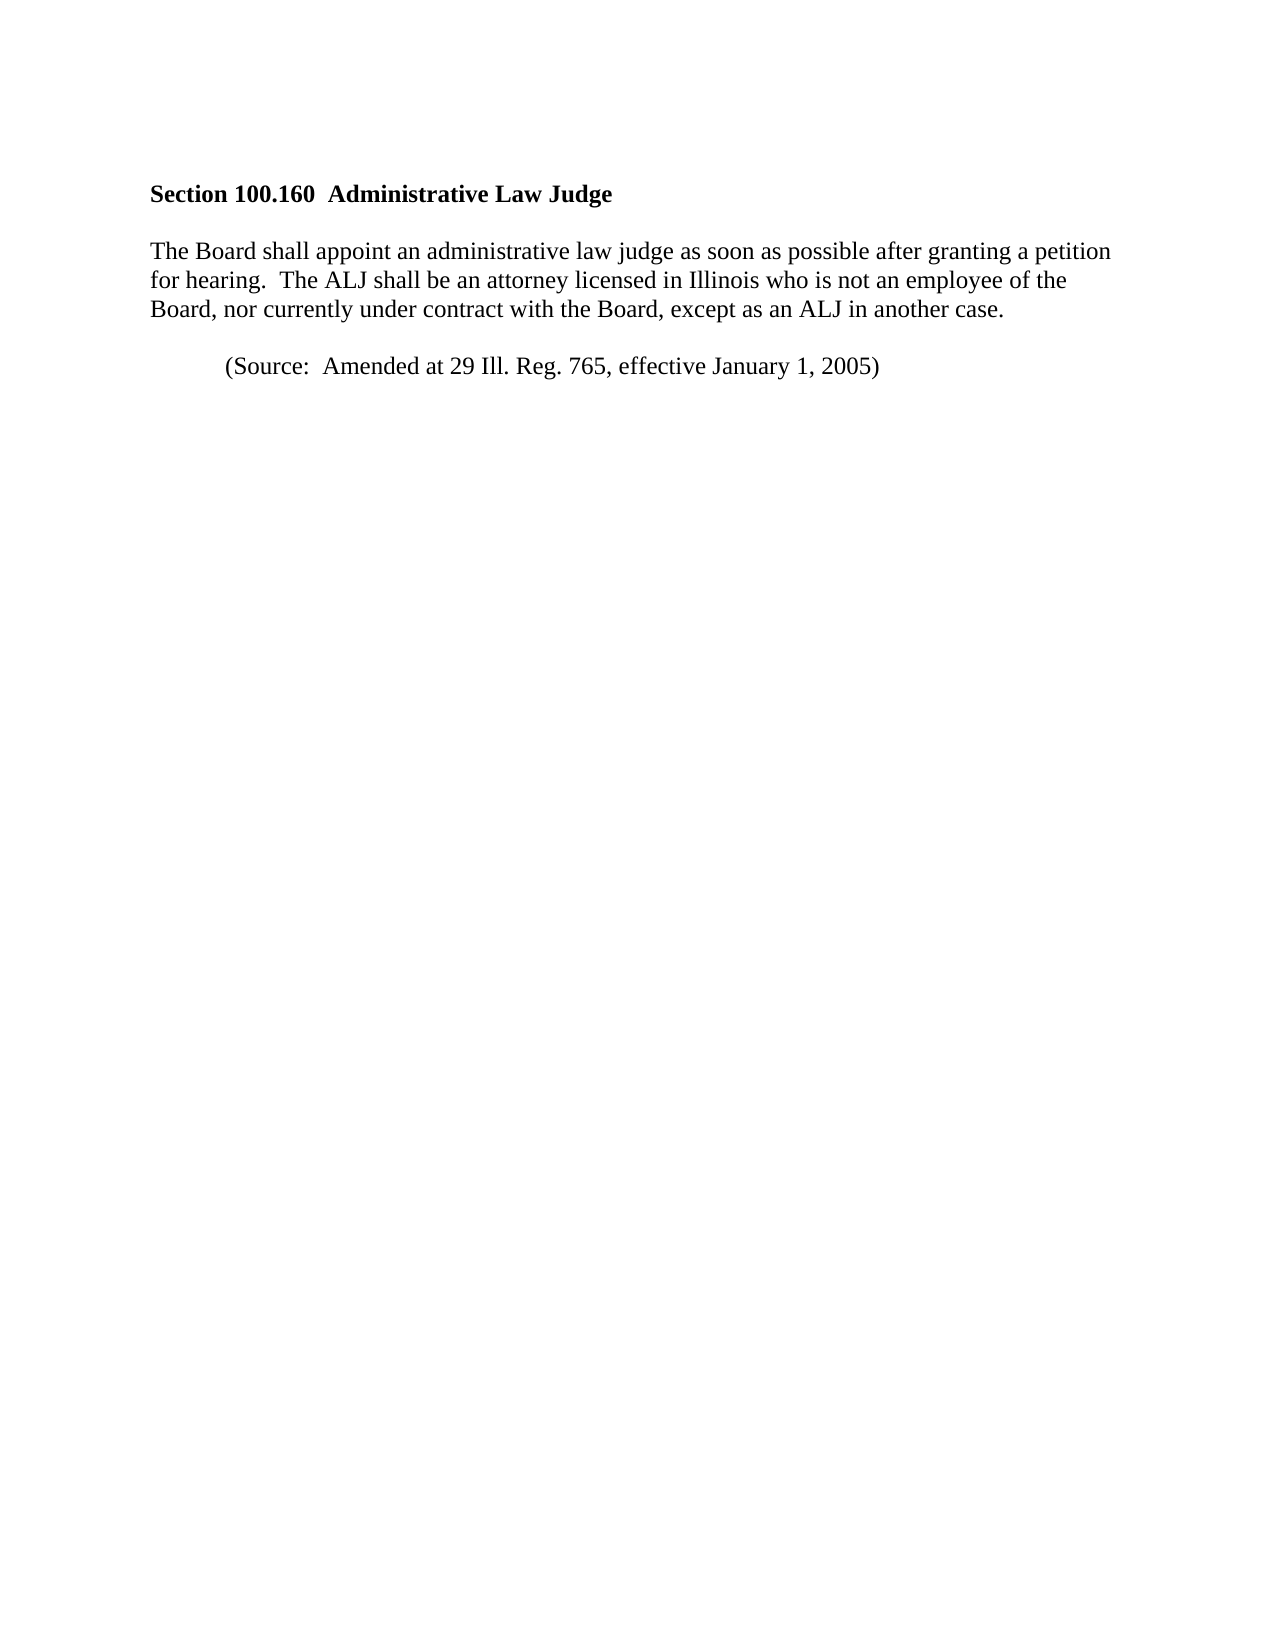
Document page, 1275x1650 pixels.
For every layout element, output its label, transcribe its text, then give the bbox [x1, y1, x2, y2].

text (Source: Amended at 29 Ill. Reg. 765, effective January 1, 2005) [225, 351, 1125, 380]
text Section 100.160 Administrative Law Judge [150, 179, 1125, 207]
text The Board shall appoint an administrative law judge as soon as possible after granting a petition for hearing. The ALJ shall be an attorney licensed in Illinois who is not an employee of the Board, nor currently under contract with the Board, except as an ALJ in another case. [150, 236, 1125, 322]
